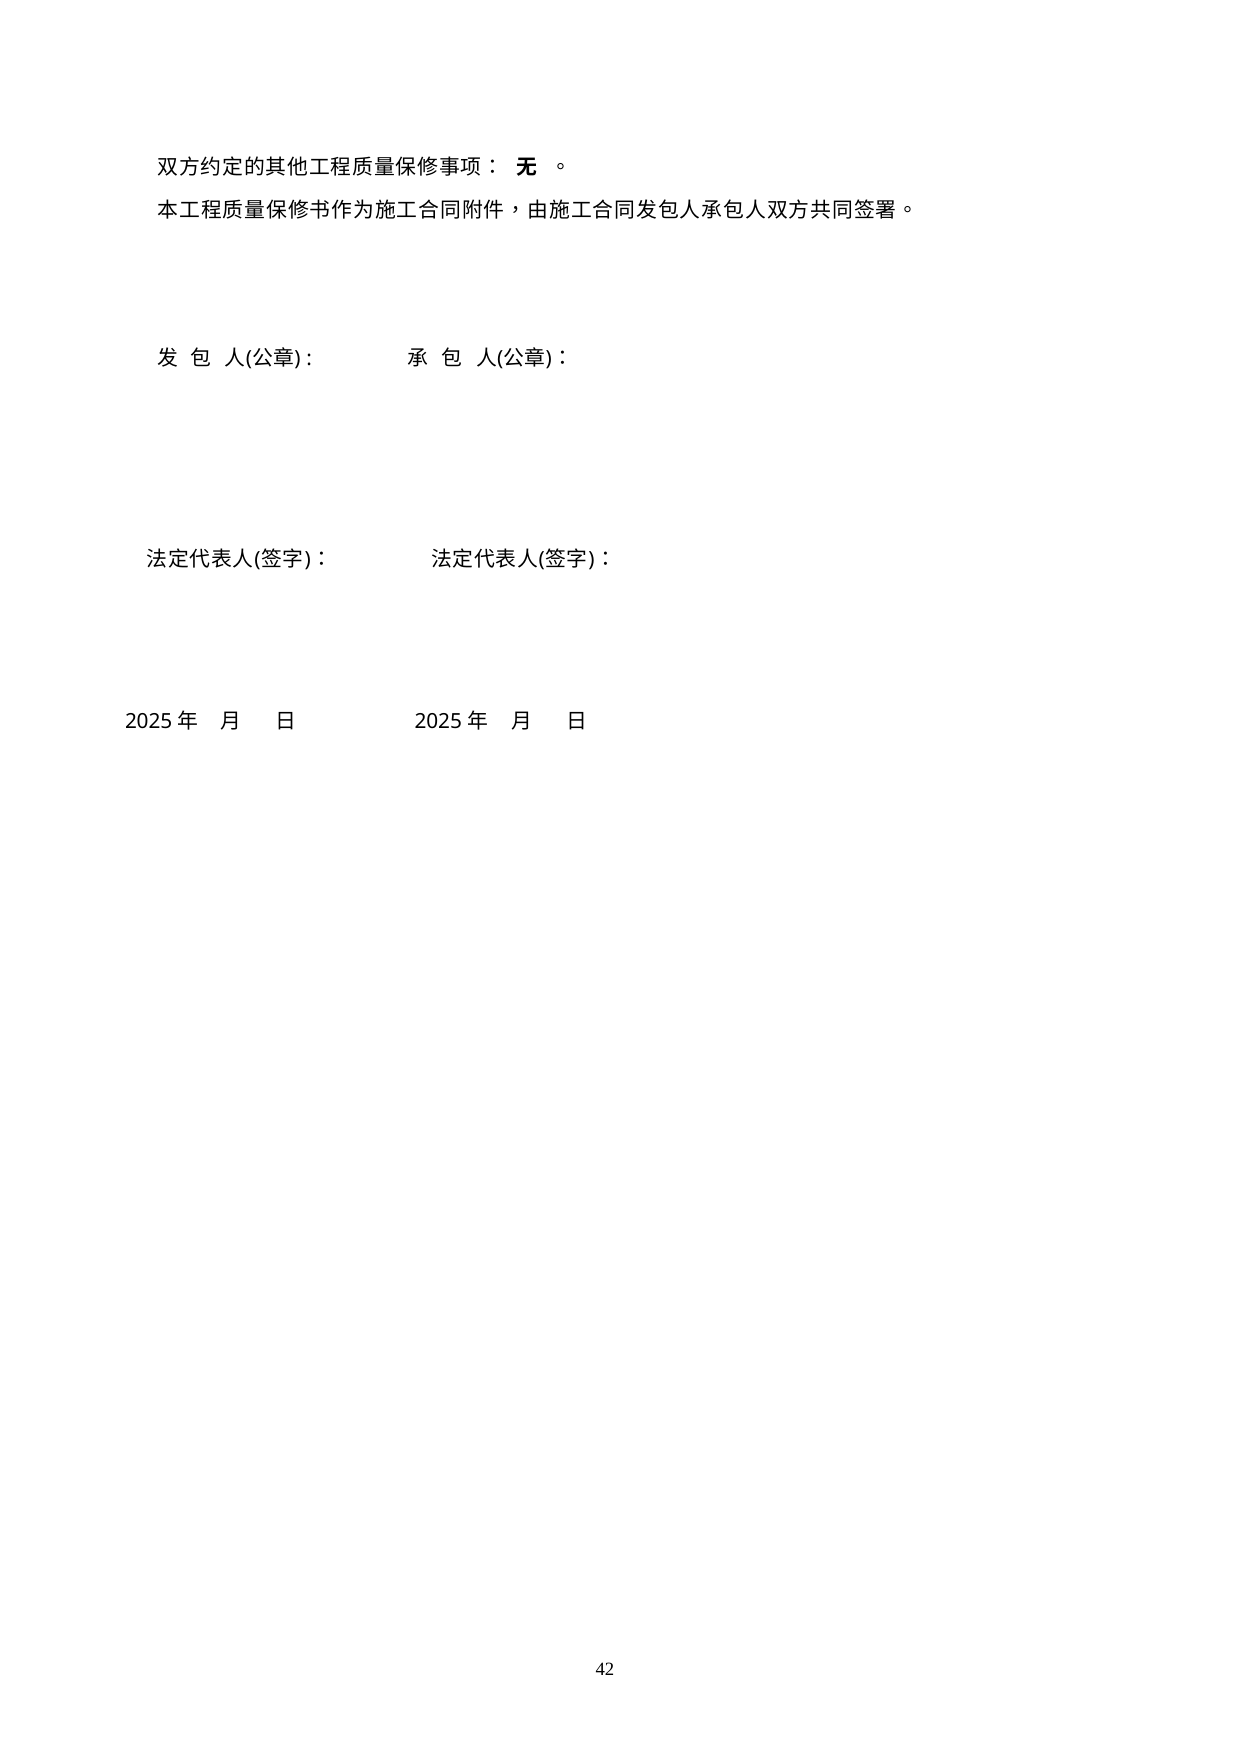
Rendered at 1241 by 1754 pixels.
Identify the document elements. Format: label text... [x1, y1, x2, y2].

text 2025 年 月 日 2025 年 月 日 [125, 707, 1054, 734]
text 法定代表人(签字)： 法定代表人(签字)： [146, 544, 1054, 571]
text 本工程质量保修书作为施工合同附件，由施工合同发包人承包人双方共同签署。 [157, 196, 1054, 223]
text 双方约定的其他工程质量保修事项： 无 。 [157, 153, 1054, 179]
text 发 包 人(公章) : 承 包 人(公章)： [158, 344, 1054, 371]
